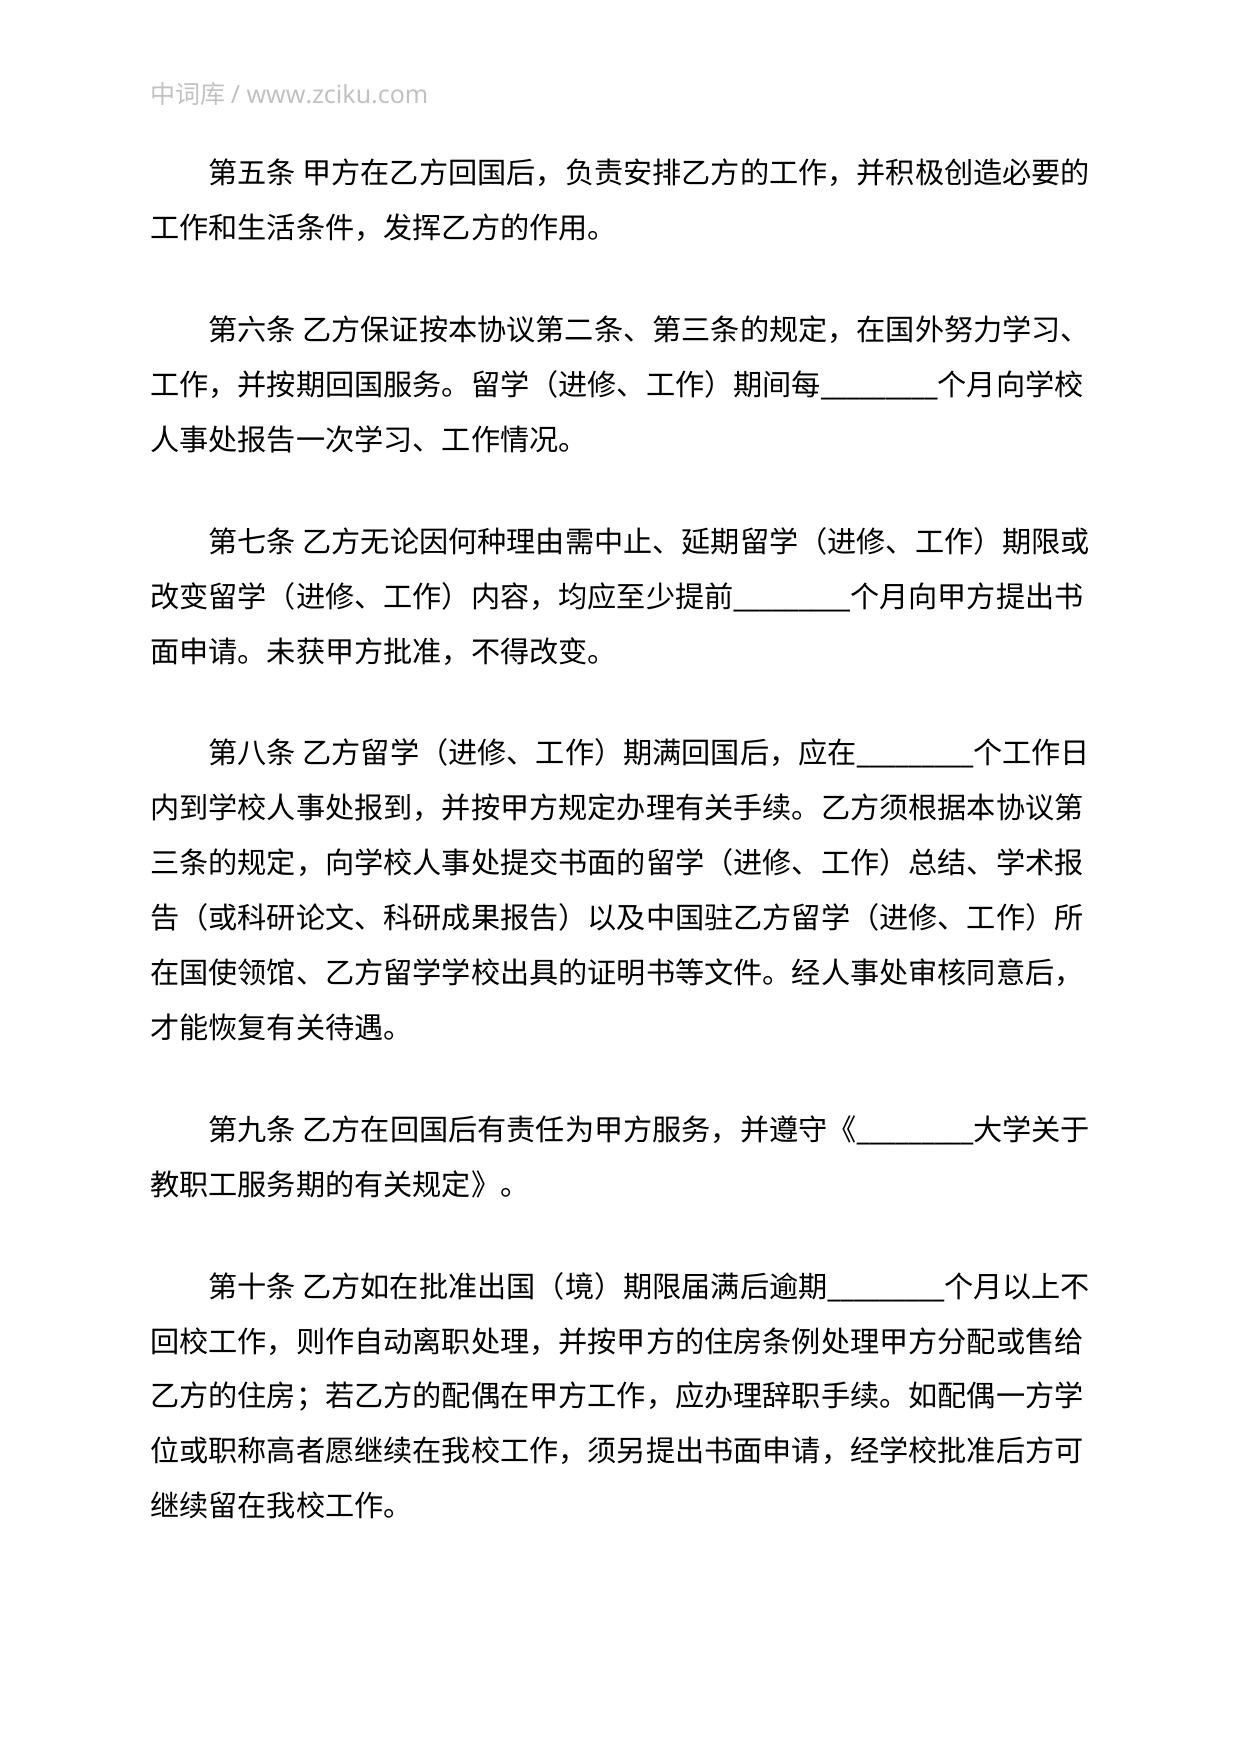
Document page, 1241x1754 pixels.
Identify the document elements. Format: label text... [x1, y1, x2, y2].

text 第八条 乙方留学（进修、工作）期满回国后，应在_________个工作日内到学校人事处报到，并按甲方规定办理有关手续。乙方须根据本协议第三条的规定，向学校人事处提交书面的留学（进修、工作）总结、学术报告（或科研论文、科研成果报告）以及中国驻乙方留学（进修、工作）所在国使领馆、乙方留学学校出具的证明书等文件。经人事处审核同意后，才能恢复有关待遇。 [150, 730, 1090, 1047]
text 第五条 甲方在乙方回国后，负责安排乙方的工作，并积极创造必要的工作和生活条件，发挥乙方的作用。 [150, 150, 1090, 247]
text 第十条 乙方如在批准出国（境）期限届满后逾期_________个月以上不回校工作，则作自动离职处理，并按甲方的住房条例处理甲方分配或售给乙方的住房；若乙方的配偶在甲方工作，应办理辞职手续。如配偶一方学位或职称高者愿继续在我校工作，须另提出书面申请，经学校批准后方可继续留在我校工作。 [150, 1263, 1090, 1525]
text 第七条 乙方无论因何种理由需中止、延期留学（进修、工作）期限或改变留学（进修、工作）内容，均应至少提前_________个月向甲方提出书面申请。未获甲方批准，不得改变。 [150, 518, 1090, 671]
text 第六条 乙方保证按本协议第二条、第三条的规定，在国外努力学习、工作，并按期回国服务。留学（进修、工作）期间每_________个月向学校人事处报告一次学习、工作情况。 [150, 307, 1090, 459]
text 第九条 乙方在回国后有责任为甲方服务，并遵守《_________大学关于教职工服务期的有关规定》。 [150, 1106, 1090, 1204]
